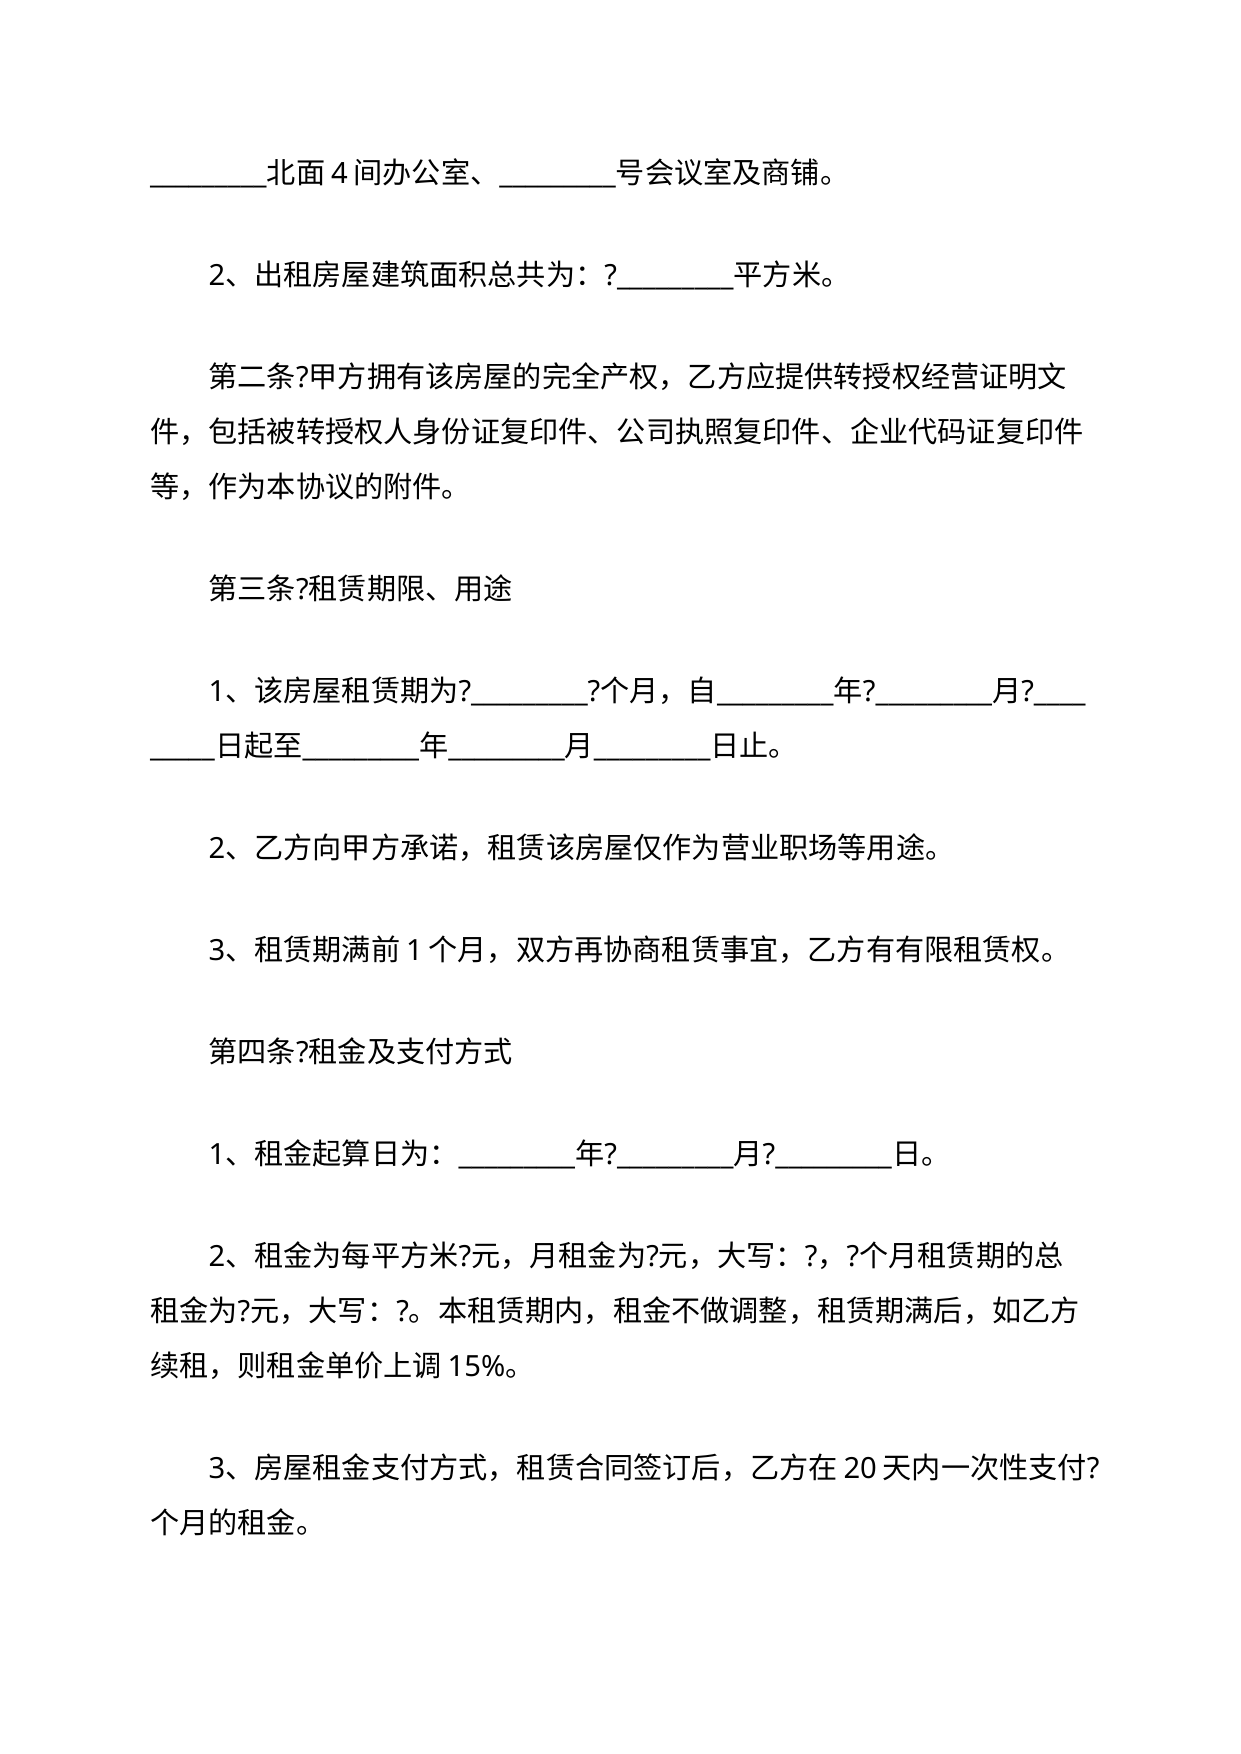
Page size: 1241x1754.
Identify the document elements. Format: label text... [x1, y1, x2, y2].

text 第四条?租金及支付方式 [150, 1028, 1090, 1071]
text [150, 150, 1090, 192]
text 1、租金起算日为：_________年?_________月?_________日。 [150, 1131, 1090, 1173]
text 第三条?租赁期限、用途 [150, 566, 1090, 608]
text 1、该房屋租赁期为?_________?个月，自_________年?_________月?_________日起至_________年_________月_________日止。 [150, 668, 1090, 765]
text 第二条?甲方拥有该房屋的完全产权，乙方应提供转授权经营证明文件，包括被转授权人身份证复印件、公司执照复印件、企业代码证复印件等，作为本协议的附件。 [150, 354, 1090, 506]
text 2、乙方向甲方承诺，租赁该房屋仅作为营业职场等用途。 [150, 824, 1090, 867]
text 3、租赁期满前1个月，双方再协商租赁事宜，乙方有有限租赁权。 [150, 927, 1090, 969]
text 2、出租房屋建筑面积总共为：?_________平方米。 [150, 252, 1090, 294]
text 3、房屋租金支付方式，租赁合同签订后，乙方在20天内一次性支付?个月的租金。 [150, 1444, 1090, 1542]
text 2、租金为每平方米?元，月租金为?元，大写：?，?个月租赁期的总租金为?元，大写：?。本租赁期内，租金不做调整，租赁期满后，如乙方续租，则租金单价上调15%。 [150, 1232, 1090, 1385]
